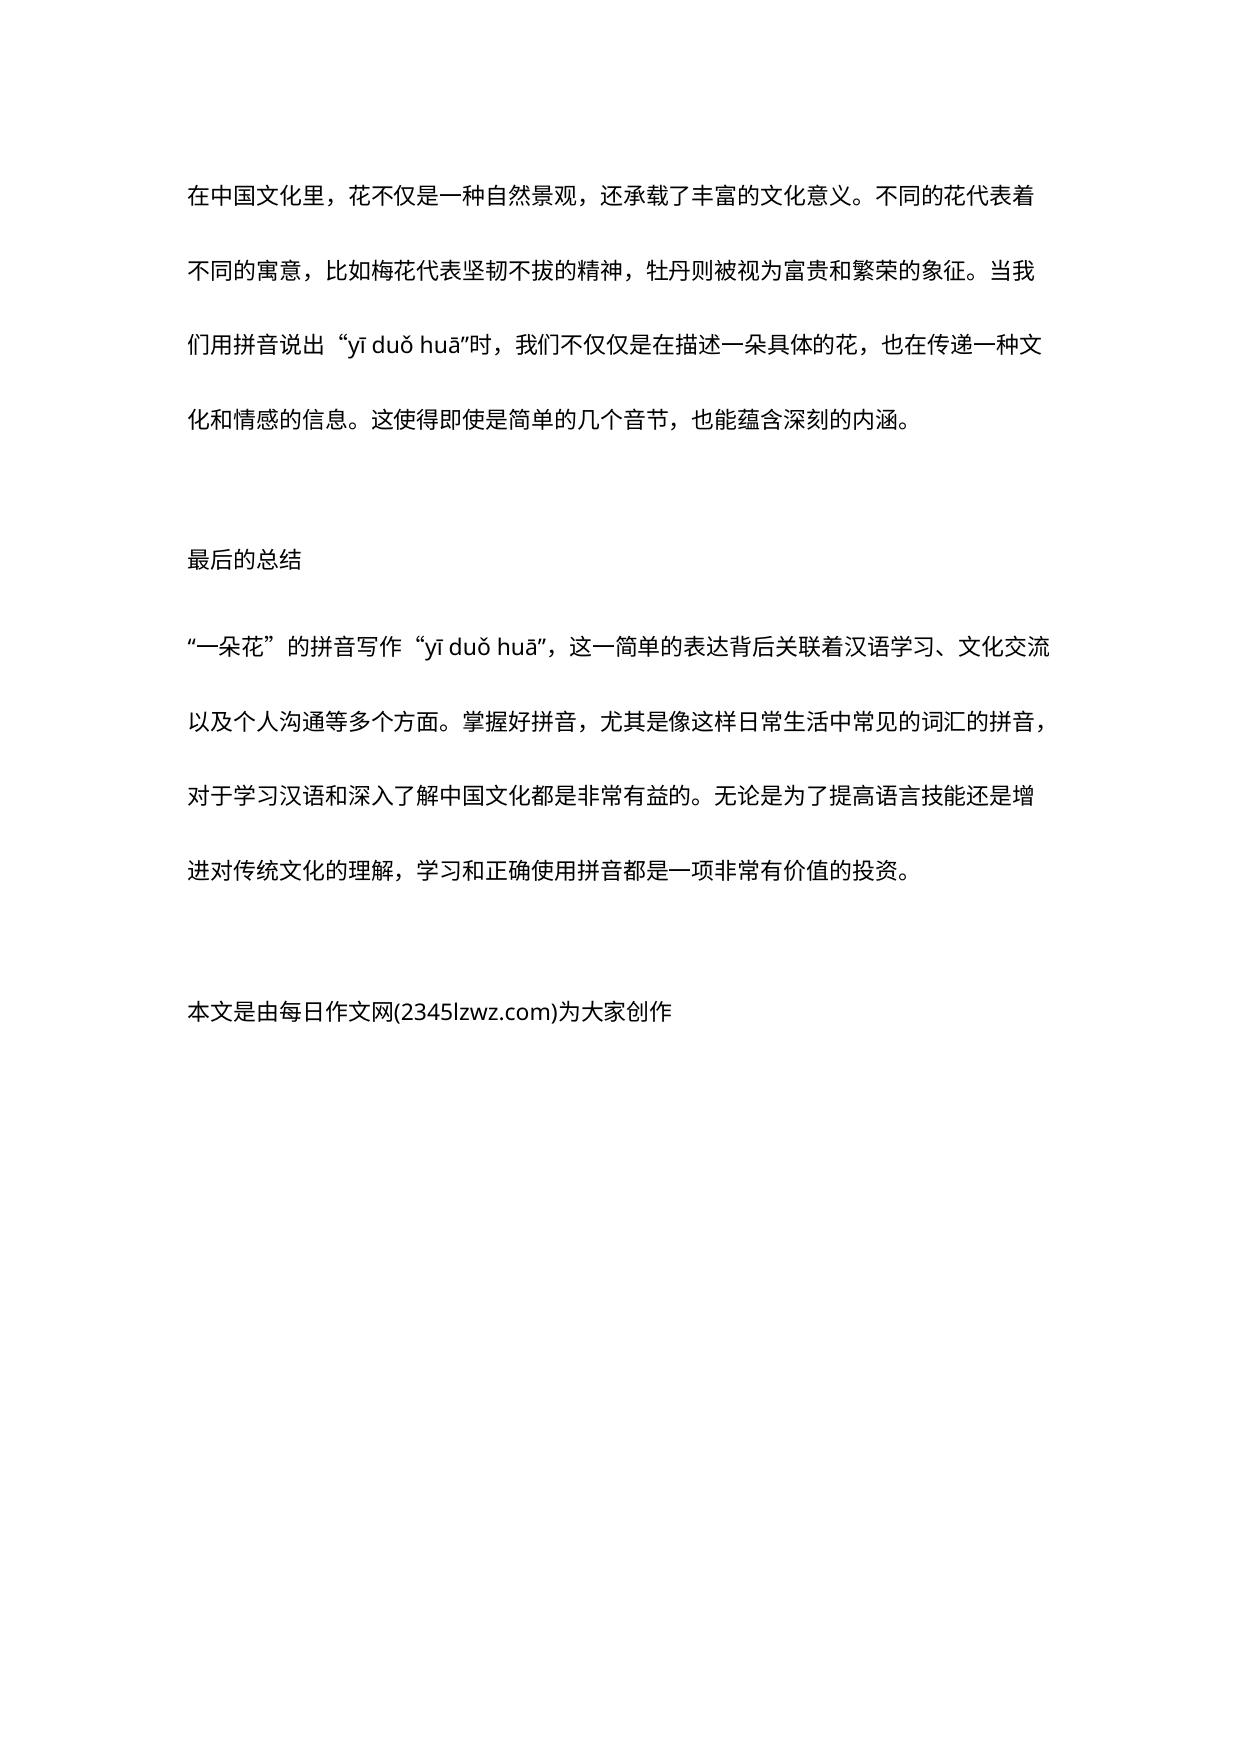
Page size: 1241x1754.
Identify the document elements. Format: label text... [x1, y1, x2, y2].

text 最后的总结 [187, 526, 1053, 591]
text 本文是由每日作文网(2345lzwz.com)为大家创作 [187, 977, 1053, 1042]
text 在中国文化里，花不仅是一种自然景观，还承载了丰富的文化意义。不同的花代表着不同的寓意，比如梅花代表坚韧不拔的精神，牡丹则被视为富贵和繁荣的象征。当我们用拼音说出“yī duǒ huā”时，我们不仅仅是在描述一朵具体的花，也在传递一种文化和情感的信息。这使得即使是简单的几个音节，也能蕴含深刻的内涵。 [187, 162, 1053, 451]
text “一朵花”的拼音写作“yī duǒ huā”，这一简单的表达背后关联着汉语学习、文化交流以及个人沟通等多个方面。掌握好拼音，尤其是像这样日常生活中常见的词汇的拼音，对于学习汉语和深入了解中国文化都是非常有益的。无论是为了提高语言技能还是增进对传统文化的理解，学习和正确使用拼音都是一项非常有价值的投资。 [187, 613, 1053, 902]
